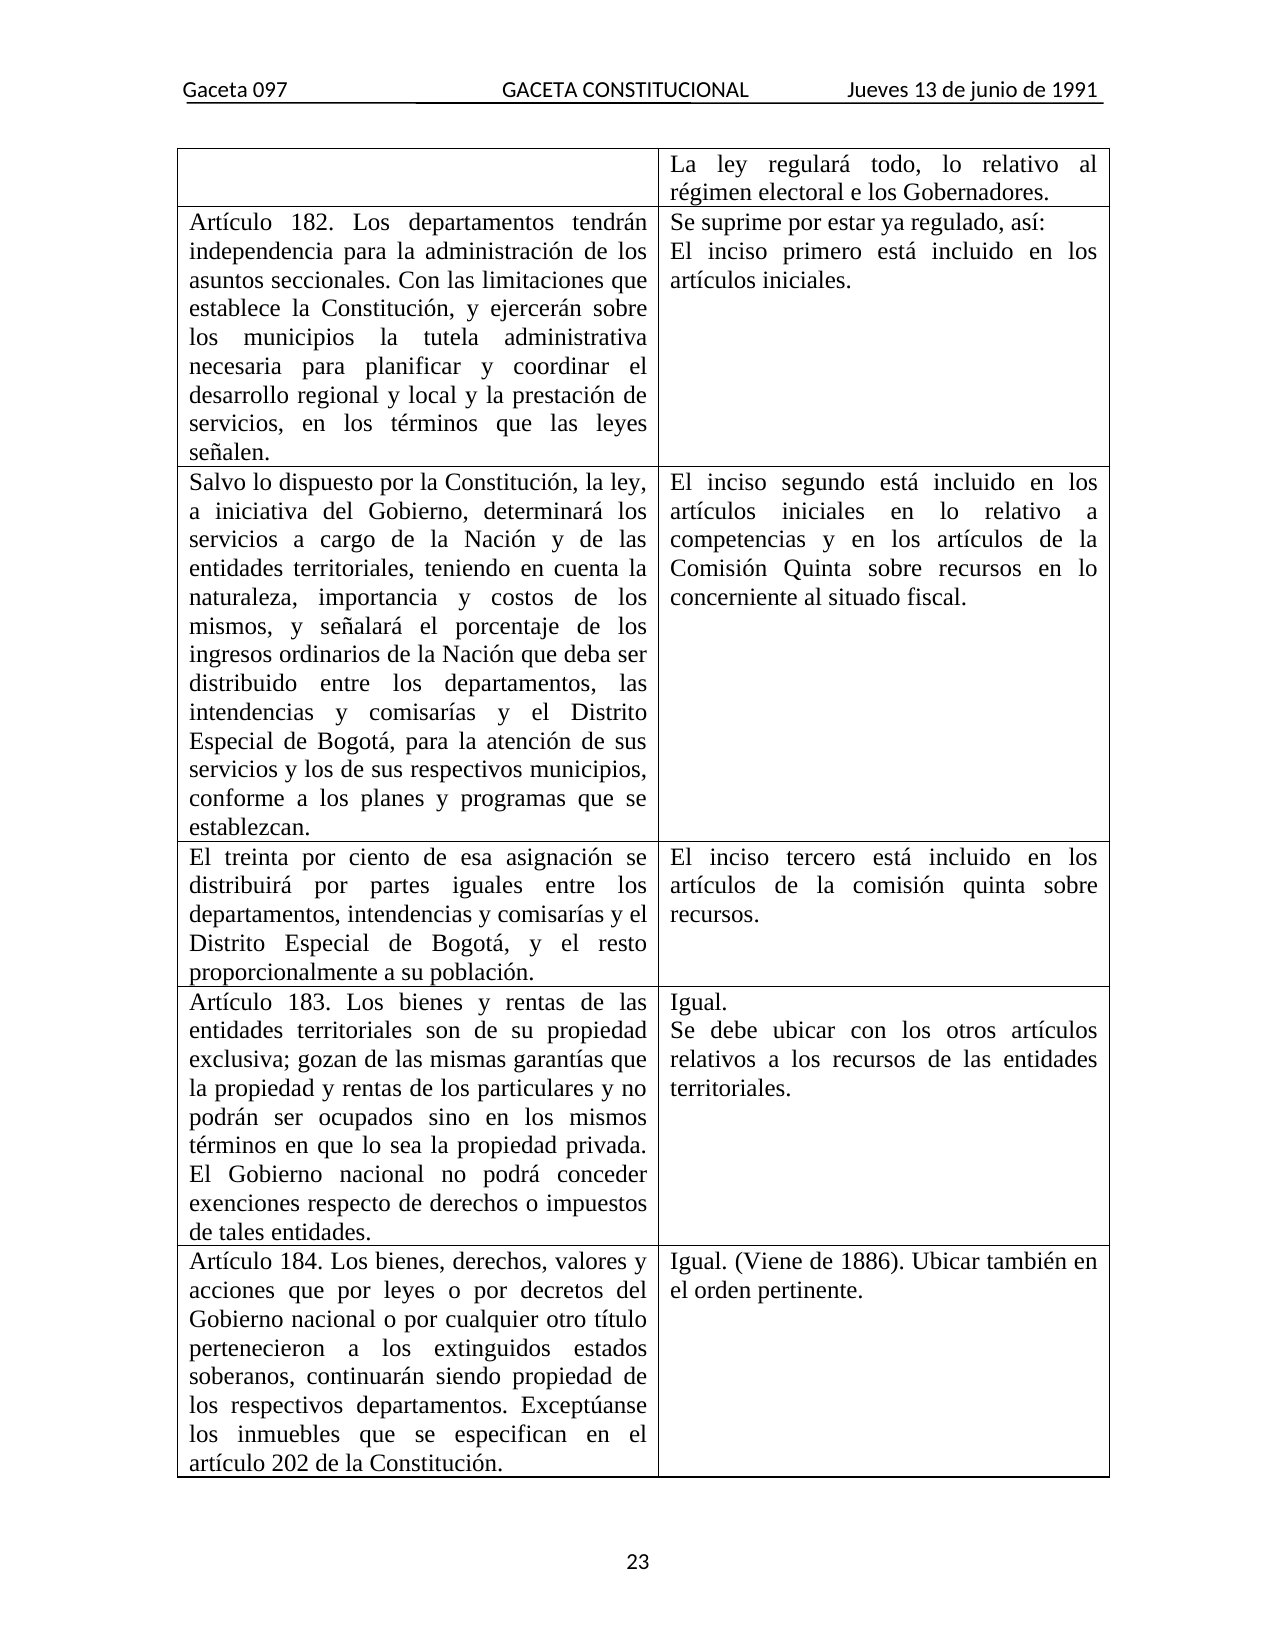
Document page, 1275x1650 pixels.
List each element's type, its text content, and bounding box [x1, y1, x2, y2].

table_cell El inciso tercero está incluido en los artículos de la comisión quinta sobre recursos. [659, 842, 1109, 986]
table_cell El treinta por ciento de esa asignación se distribuirá por partes iguales entre los departamentos, intendencias y comisarías y el Distrito Especial de Bogotá, y el resto proporcionalmente a su población. [178, 842, 658, 986]
table_cell Salvo lo dispuesto por la Constitución, la ley, a iniciativa del Gobierno, determinará los servicios a cargo de la Nación y de las entidades territoriales, teniendo en cuenta la naturaleza, importancia y costos de los mismos, y señalará el porcentaje de los ingresos ordinarios de la Nación que deba ser distribuido entre los departamentos, las intendencias y comisarías y el Distrito Especial de Bogotá, para la atención de sus servicios y los de sus respectivos municipios, conforme a los planes y programas que se establezcan. [178, 467, 658, 841]
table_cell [659, 149, 1109, 206]
table_cell Artículo 184. Los bienes, derechos, valores y acciones que por leyes o por decretos del Gobierno nacional o por cualquier otro título pertenecieron a los extinguidos estados soberanos, continuarán siendo propiedad de los respectivos departamentos. Exceptúanse los inmuebles que se especifican en el artículo 202 de la Constitución. [178, 1246, 658, 1476]
table_cell Se suprime por estar ya regulado, así: El inciso primero está incluido en los artículos iniciales. [659, 207, 1109, 466]
table_cell Igual. (Viene de 1886). Ubicar también en el orden pertinente. [659, 1246, 1109, 1476]
table_cell Igual. Se debe ubicar con los otros artículos relativos a los recursos de las entidades territoriales. [659, 987, 1109, 1245]
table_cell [178, 149, 658, 206]
table_cell El inciso segundo está incluido en los artículos iniciales en lo relativo a competencias y en los artículos de la Comisión Quinta sobre recursos en lo concerniente al situado fiscal. [659, 467, 1109, 841]
table_cell Artículo 183. Los bienes y rentas de las entidades territoriales son de su propiedad exclusiva; gozan de las mismas garantías que la propiedad y rentas de los particulares y no podrán ser ocupados sino en los mismos términos en que lo sea la propiedad privada. El Gobierno nacional no podrá conceder exenciones respecto de derechos o impuestos de tales entidades. [178, 987, 658, 1245]
table_cell Artículo 182. Los departamentos tendrán independencia para la administración de los asuntos seccionales. Con las limitaciones que establece la Constitución, y ejercerán sobre los municipios la tutela administrativa necesaria para planificar y coordinar el desarrollo regional y local y la prestación de servicios, en los términos que las leyes señalen. [178, 207, 658, 466]
